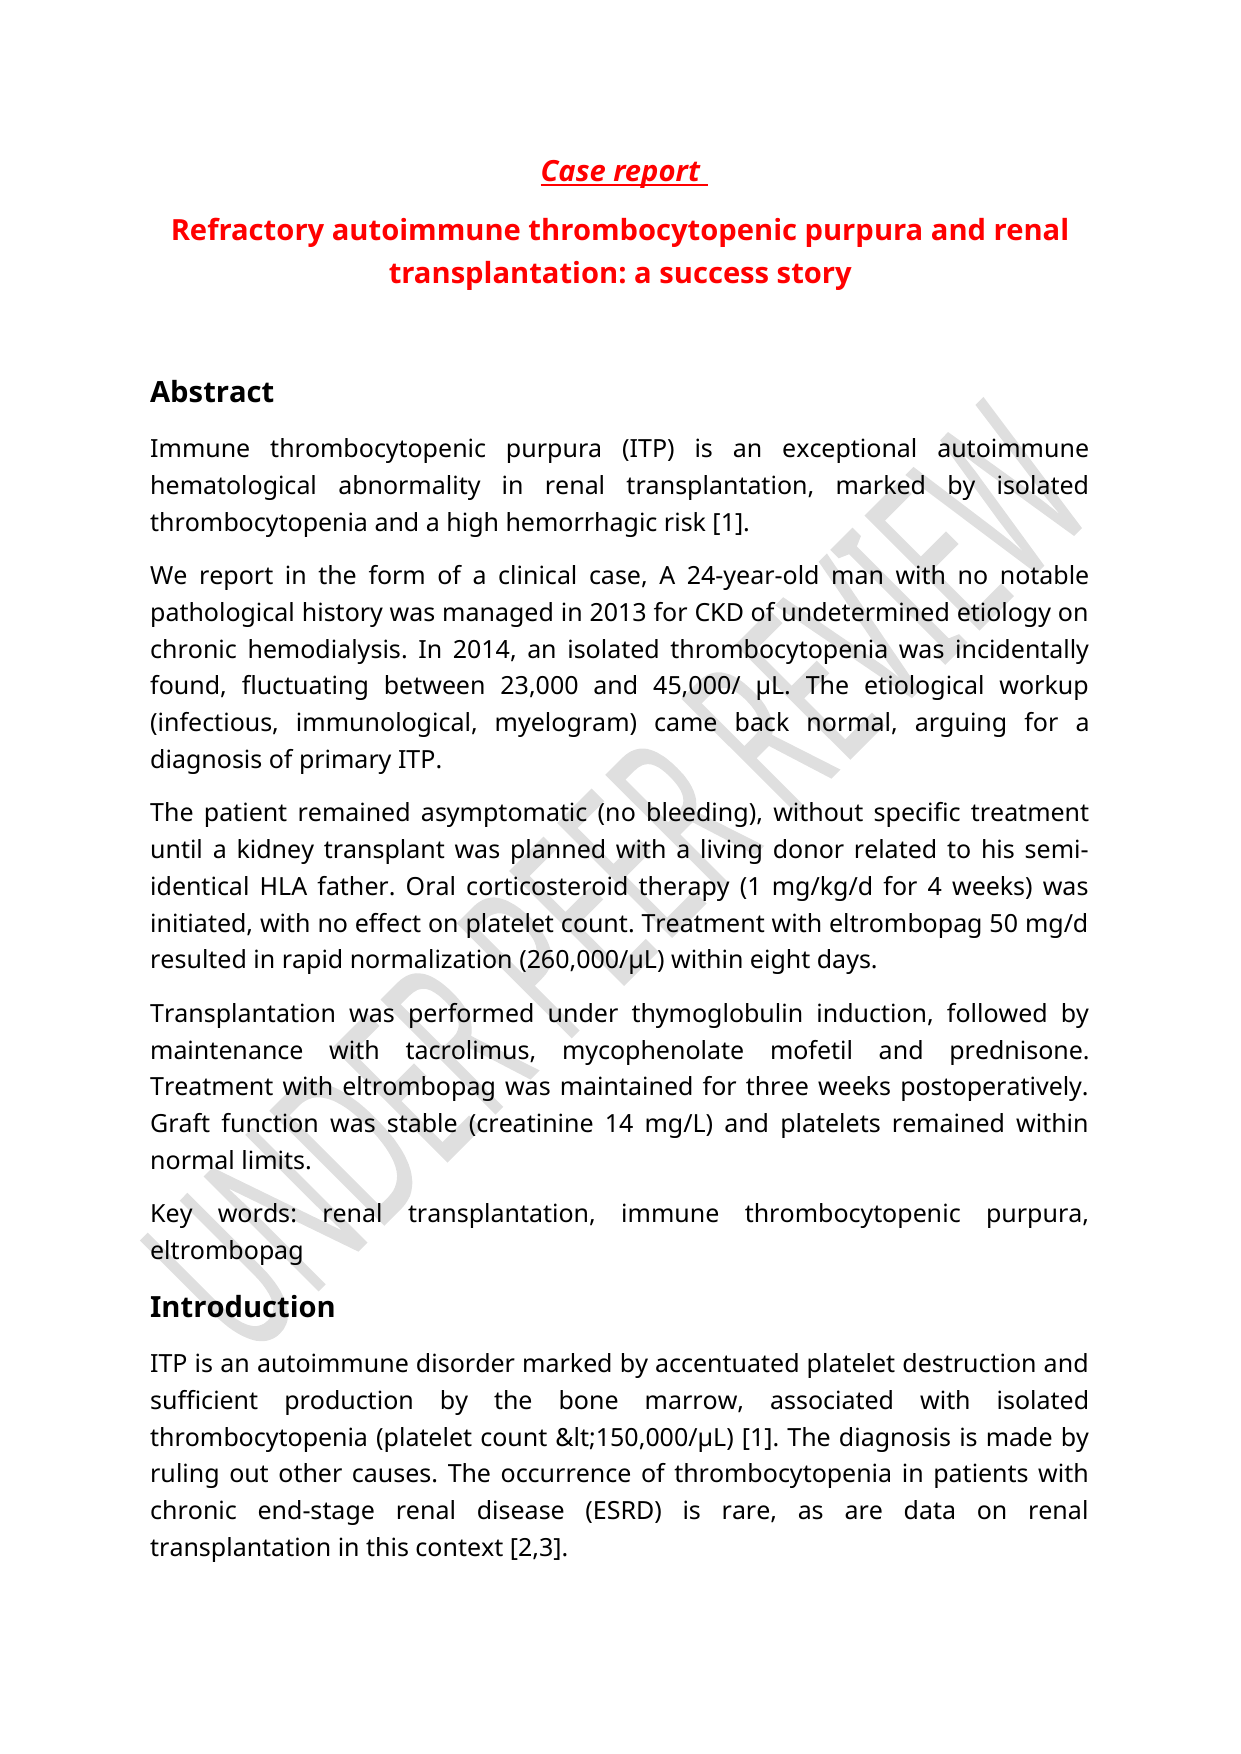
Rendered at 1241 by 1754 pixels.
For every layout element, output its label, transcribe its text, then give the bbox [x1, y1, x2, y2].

text Abstract [150, 371, 1090, 411]
text Key words: renal transplantation, immune thrombocytopenic purpura, eltrombopag [150, 1196, 1090, 1267]
text Case report [150, 150, 1090, 190]
text We report in the form of a clinical case, A 24-year-old man with no notable pathological history was managed in 2013 for CKD of undetermined etiology on chronic hemodialysis. In 2014, an isolated thrombocytopenia was incidentally found, fluctuating between 23,000 and 45,000/ μL. The etiological workup (infectious, immunological, myelogram) came back normal, arguing for a diagnosis of primary ITP. [150, 558, 1090, 776]
text ITP is an autoimmune disorder marked by accentuated platelet destruction and sufficient production by the bone marrow, associated with isolated thrombocytopenia (platelet count &lt;150,000/μL) [1]. The diagnosis is made by ruling out other causes. The occurrence of thrombocytopenia in patients with chronic end-stage renal disease (ESRD) is rare, as are data on renal transplantation in this context [2,3]. [150, 1346, 1090, 1564]
text The patient remained asymptomatic (no bleeding), without specific treatment until a kidney transplant was planned with a living donor related to his semi-identical HLA father. Oral corticosteroid therapy (1 mg/kg/d for 4 weeks) was initiated, with no effect on platelet count. Treatment with eltrombopag 50 mg/d resulted in rapid normalization (260,000/μL) within eight days. [150, 795, 1090, 976]
text Transplantation was performed under thymoglobulin induction, followed by maintenance with tacrolimus, mycophenolate mofetil and prednisone. Treatment with eltrombopag was maintained for three weeks postoperatively. Graft function was stable (creatinine 14 mg/L) and platelets remained within normal limits. [150, 996, 1090, 1177]
text Immune thrombocytopenic purpura (ITP) is an exceptional autoimmune hematological abnormality in renal transplantation, marked by isolated thrombocytopenia and a high hemorrhagic risk [1]. [150, 431, 1090, 538]
text Introduction [150, 1286, 1090, 1326]
text Refractory autoimmune thrombocytopenic purpura and renal transplantation: a success story [150, 209, 1090, 292]
